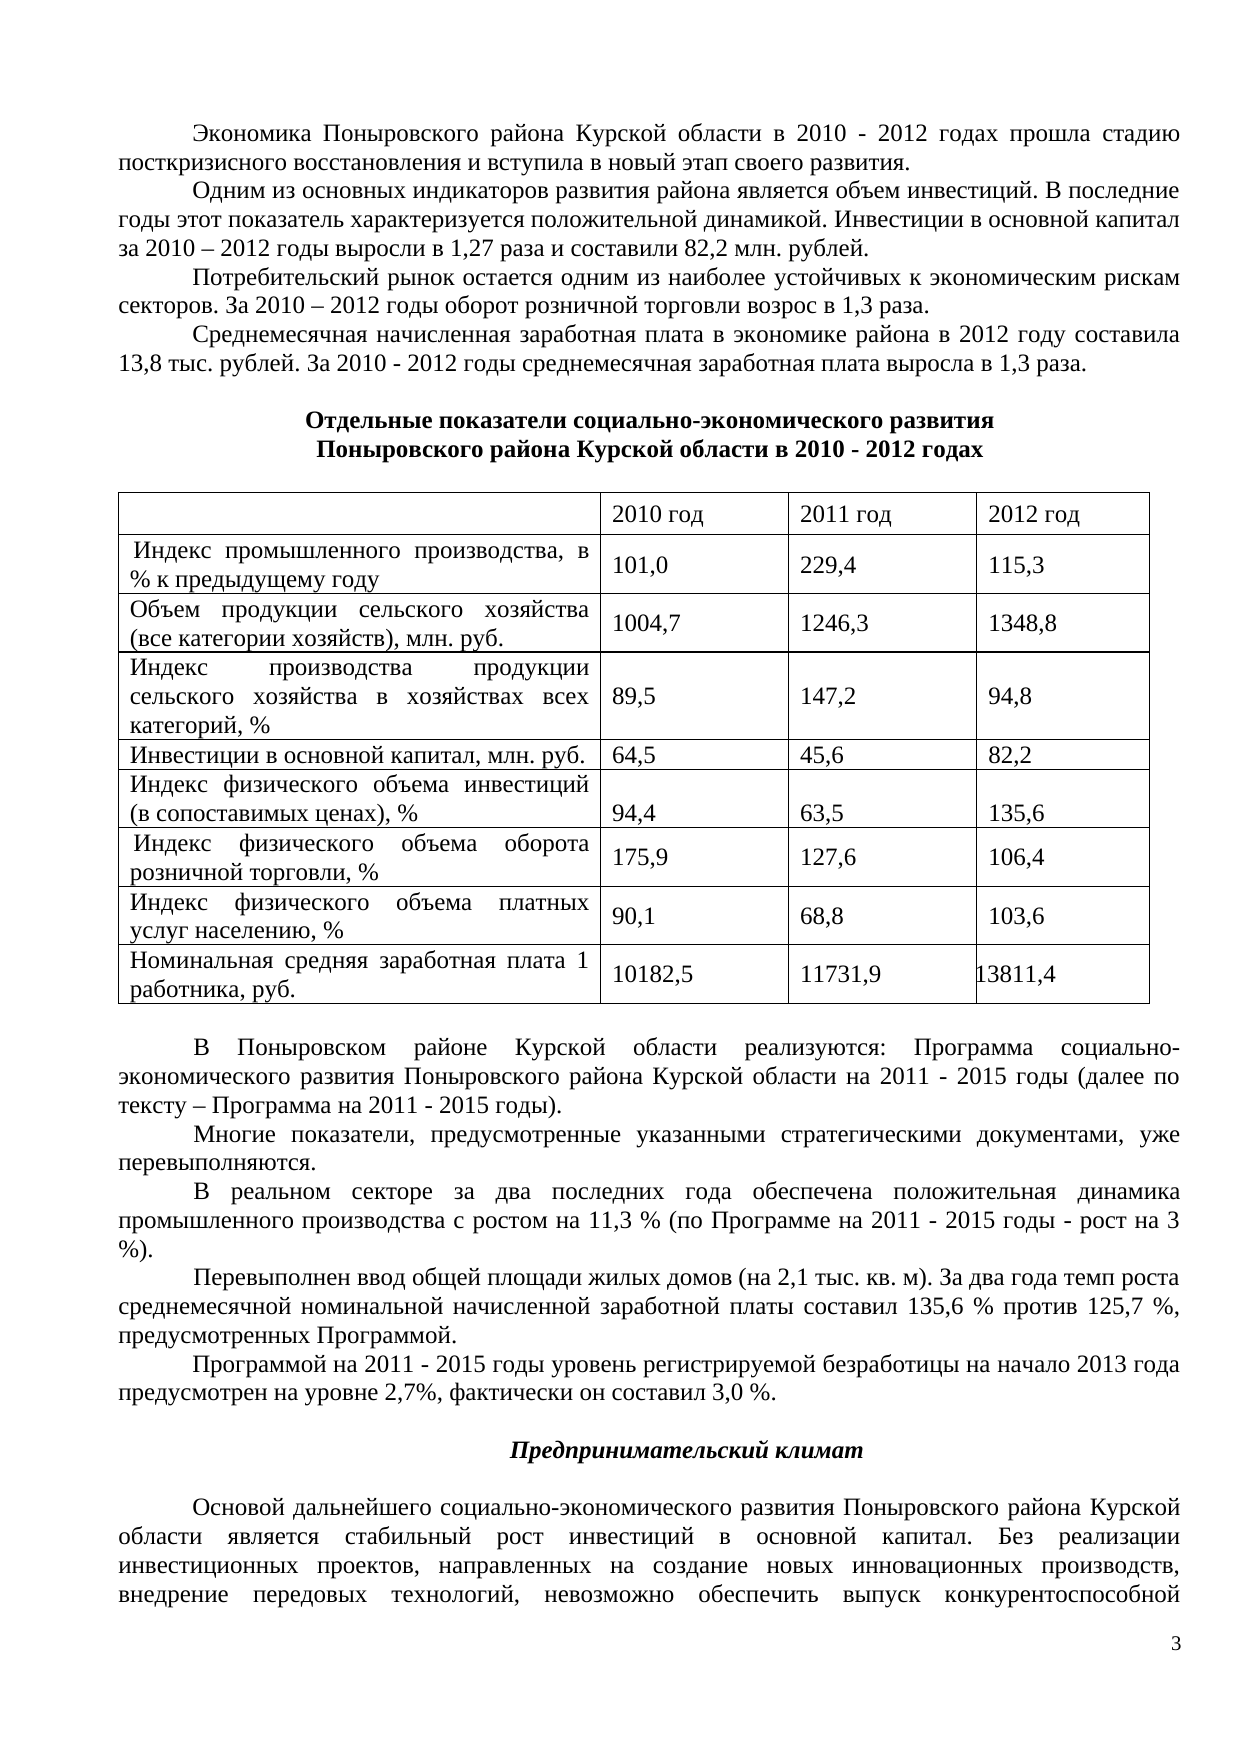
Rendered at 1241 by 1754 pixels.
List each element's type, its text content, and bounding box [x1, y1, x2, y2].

table_cell 101,0 [601, 535, 788, 593]
table_cell 94,4 [601, 770, 788, 827]
table_cell 90,1 [601, 887, 788, 944]
table_cell Номинальная средняя заработная плата 1 работника, руб. [119, 945, 600, 1003]
table_cell 10182,5 [601, 945, 788, 1003]
table_header 2010 год [601, 493, 788, 534]
table_cell 13811,4 [977, 945, 1149, 1003]
text Среднемесячная начисленная заработная плата в экономике района в 2012 году составила 13,8 тыс. рублей. За 2010 - 2012 годы среднемесячная заработная плата выросла в 1,3 раза. [118, 319, 1181, 377]
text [118, 1492, 1181, 1607]
table_cell 229,4 [789, 535, 976, 593]
table_cell Индекс промышленного производства, в % к предыдущему году [119, 535, 600, 593]
text Отдельные показатели социально-экономического развития [118, 406, 1181, 434]
table_header [119, 493, 600, 534]
table_cell 175,9 [601, 828, 788, 886]
table_cell 45,6 [789, 740, 976, 768]
table_cell 127,6 [789, 828, 976, 886]
table_header 2012 год [977, 493, 1149, 534]
table_cell 89,5 [601, 653, 788, 739]
table_cell 147,2 [789, 653, 976, 739]
table_cell Индекс физического объема инвестиций (в сопоставимых ценах), % [119, 770, 600, 827]
text Экономика Поныровского района Курской области в 2010 - 2012 годах прошла стадию посткризисного восстановления и вступила в новый этап своего развития. [118, 118, 1181, 176]
title Потребительский рынок остается одним из наиболее устойчивых к экономическим рискам секторов. За 2010 – 2012 годы оборот розничной торговли возрос в 1,3 раза. [118, 262, 1181, 319]
table_cell 1348,8 [977, 594, 1149, 651]
table_cell 64,5 [601, 740, 788, 768]
table_cell 115,3 [977, 535, 1149, 593]
table_cell Индекс производства продукции сельского хозяйства в хозяйствах всех категорий, % [119, 653, 600, 739]
text Предпринимательский климат [118, 1435, 1181, 1464]
text В реальном секторе за два последних года обеспечена положительная динамика промышленного производства с ростом на 11,3 % (по Программе на 2011 - 2015 годы - рост на 3 %). [118, 1176, 1181, 1262]
table_cell 1246,3 [789, 594, 976, 651]
table_cell 63,5 [789, 770, 976, 827]
table_cell 1004,7 [601, 594, 788, 651]
table_cell 82,2 [977, 740, 1149, 768]
text Многие показатели, предусмотренные указанными стратегическими документами, уже перевыполняются. [118, 1119, 1181, 1176]
table_cell Объем продукции сельского хозяйства (все категории хозяйств), млн. руб. [119, 594, 600, 651]
table_cell Индекс физического объема платных услуг населению, % [119, 887, 600, 944]
table_cell 103,6 [977, 887, 1149, 944]
text Программой на 2011 - 2015 годы уровень регистрируемой безработицы на начало 2013 года предусмотрен на уровне 2,7%, фактически он составил 3,0 %. [118, 1349, 1181, 1406]
table_cell Индекс физического объема оборота розничной торговли, % [119, 828, 600, 886]
table_cell 94,8 [977, 653, 1149, 739]
table_header 2011 год [789, 493, 976, 534]
table_cell 11731,9 [789, 945, 976, 1003]
table_cell 68,8 [789, 887, 976, 944]
table_cell Инвестиции в основной капитал, млн. руб. [119, 740, 600, 768]
text Одним из основных индикаторов развития района является объем инвестиций. В последние годы этот показатель характеризуется положительной динамикой. Инвестиции в основной капитал за 2010 – 2012 годы выросли в 1,27 раза и составили 82,2 млн. рублей. [118, 176, 1181, 262]
table_cell 135,6 [977, 770, 1149, 827]
text Поныровского района Курской области в 2010 - 2012 годах [118, 434, 1181, 463]
text В Поныровском районе Курской области реализуются: Программа социально-экономического развития Поныровского района Курской области на 2011 - 2015 годы (далее по тексту – Программа на 2011 - 2015 годы). [118, 1032, 1181, 1119]
table_cell 106,4 [977, 828, 1149, 886]
text Перевыполнен ввод общей площади жилых домов (на 2,1 тыс. кв. м). За два года темп роста среднемесячной номинальной начисленной заработной платы составил 135,6 % против 125,7 %, предусмотренных Программой. [118, 1262, 1181, 1349]
